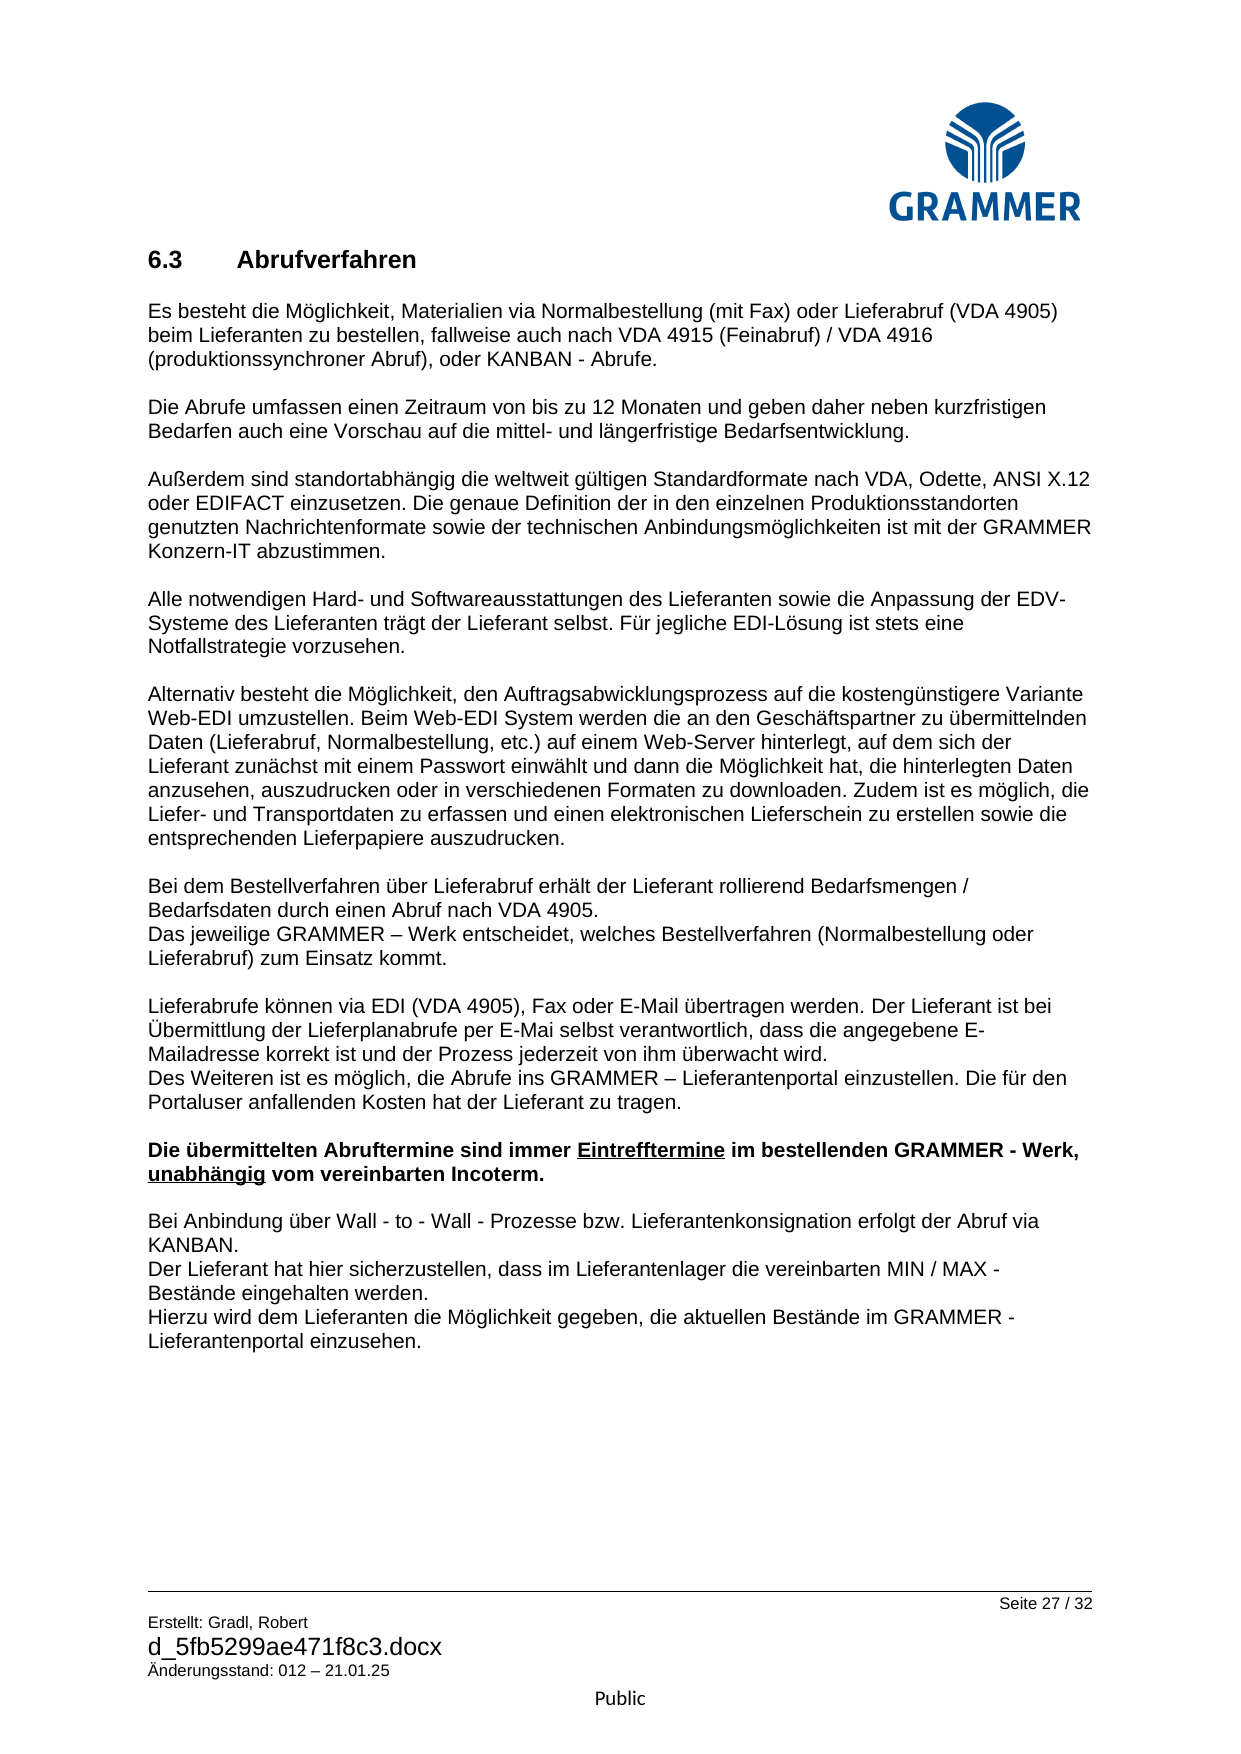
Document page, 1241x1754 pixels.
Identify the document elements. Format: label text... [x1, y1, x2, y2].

text Hierzu wird dem Lieferanten die Möglichkeit gegeben, die aktuellen Bestände im GRAMMER - Lieferantenportal einzusehen. [148, 1305, 1092, 1353]
text Alternativ besteht die Möglichkeit, den Auftragsabwicklungsprozess auf die kostengünstigere Variante Web-EDI umzustellen. Beim Web-EDI System werden die an den Geschäftspartner zu übermittelnden Daten (Lieferabruf, Normalbestellung, etc.) auf einem Web-Server hinterlegt, auf dem sich der Lieferant zunächst mit einem Passwort einwählt und dann die Möglichkeit hat, die hinterlegten Daten anzusehen, auszudrucken oder in verschiedenen Formaten zu downloaden. Zudem ist es möglich, die Liefer- und Transportdaten zu erfassen und einen elektronischen Lieferschein zu erstellen sowie die entsprechenden Lieferpapiere auszudrucken. [148, 682, 1092, 850]
text Des Weiteren ist es möglich, die Abrufe ins GRAMMER – Lieferantenportal einzustellen. Die für den Portaluser anfallenden Kosten hat der Lieferant zu tragen. [148, 1066, 1092, 1113]
text Die Abrufe umfassen einen Zeitraum von bis zu 12 Monaten und geben daher neben kurzfristigen Bedarfen auch eine Vorschau auf die mittel- und längerfristige Bedarfsentwicklung. [148, 395, 1092, 443]
text Der Lieferant hat hier sicherzustellen, dass im Lieferantenlager die vereinbarten MIN / MAX - Bestände eingehalten werden. [148, 1257, 1092, 1305]
text Bei Anbindung über Wall - to - Wall - Prozesse bzw. Lieferantenkonsignation erfolgt der Abruf via KANBAN. [148, 1209, 1092, 1257]
picture [889, 102, 1080, 221]
text Das jeweilige GRAMMER – Werk entscheidet, welches Bestellverfahren (Normalbestellung oder Lieferabruf) zum Einsatz kommt. [148, 922, 1092, 970]
text Die übermittelten Abruftermine sind immer Eintrefftermine im bestellenden GRAMMER - Werk, unabhängig vom vereinbarten Incoterm. [148, 1137, 1092, 1185]
text Abrufverfahren [148, 245, 1092, 274]
text Alle notwendigen Hard- und Softwareausstattungen des Lieferanten sowie die Anpassung der EDV-Systeme des Lieferanten trägt der Lieferant selbst. Für jegliche EDI-Lösung ist stets eine Notfallstrategie vorzusehen. [148, 586, 1092, 658]
text Bei dem Bestellverfahren über Lieferabruf erhält der Lieferant rollierend Bedarfsmengen / Bedarfsdaten durch einen Abruf nach VDA 4905. [148, 874, 1092, 922]
text Es besteht die Möglichkeit, Materialien via Normalbestellung (mit Fax) oder Lieferabruf (VDA 4905) beim Lieferanten zu bestellen, fallweise auch nach VDA 4915 (Feinabruf) / VDA 4916 (produktionssynchroner Abruf), oder KANBAN - Abrufe. [148, 299, 1092, 371]
text Außerdem sind standortabhängig die weltweit gültigen Standardformate nach VDA, Odette, ANSI X.12 oder EDIFACT einzusetzen. Die genaue Definition der in den einzelnen Produktionsstandorten genutzten Nachrichtenformate sowie der technischen Anbindungsmöglichkeiten ist mit der GRAMMER Konzern-IT abzustimmen. [148, 467, 1092, 562]
text Lieferabrufe können via EDI (VDA 4905), Fax oder E-Mail übertragen werden. Der Lieferant ist bei Übermittlung der Lieferplanabrufe per E-Mai selbst verantwortlich, dass die angegebene E-Mailadresse korrekt ist und der Prozess jederzeit von ihm überwacht wird. [148, 994, 1092, 1066]
